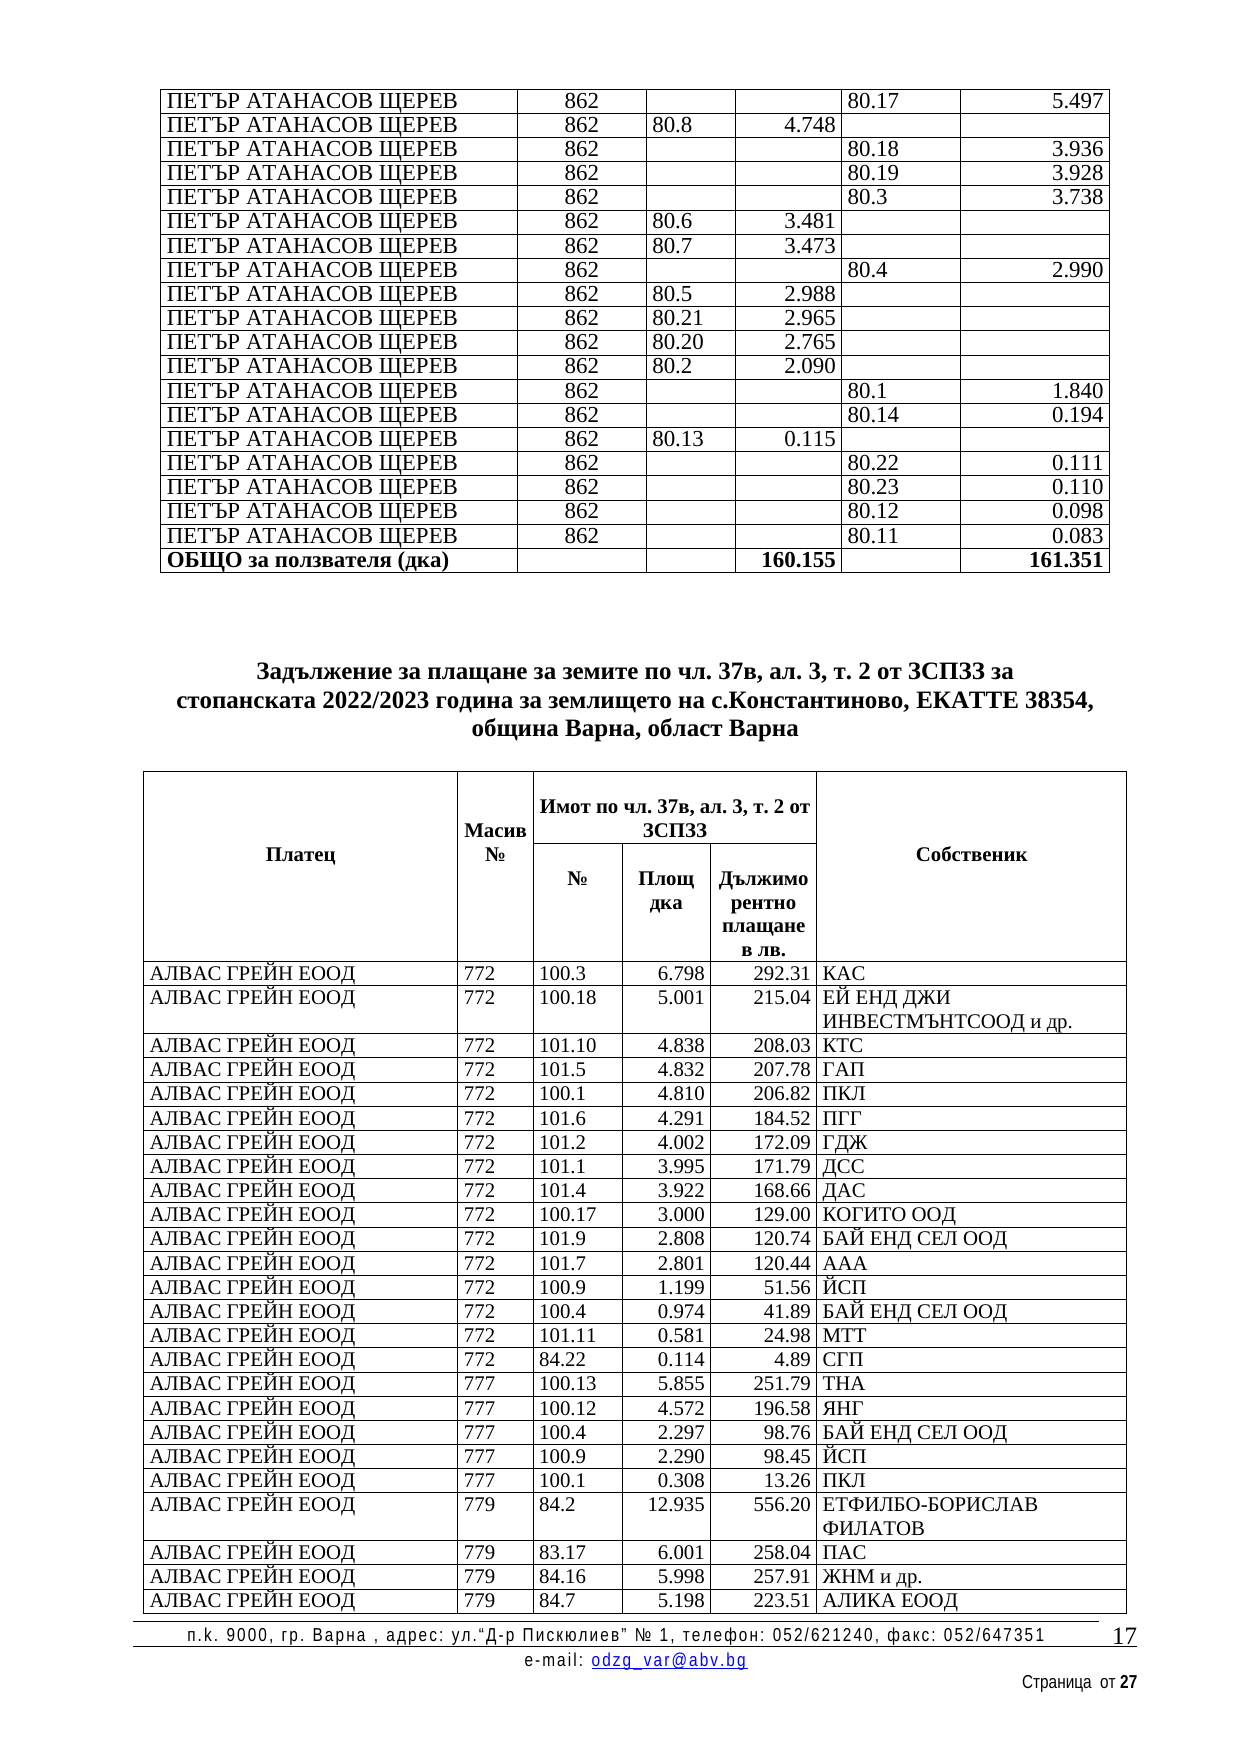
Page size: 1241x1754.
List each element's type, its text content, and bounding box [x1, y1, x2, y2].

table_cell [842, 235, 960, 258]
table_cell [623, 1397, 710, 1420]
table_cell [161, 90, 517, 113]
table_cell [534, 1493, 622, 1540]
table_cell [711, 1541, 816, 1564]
text Задължение за плащане за земите по чл. 37в, ал. 3, т. 2 от ЗСПЗЗ за [133, 656, 1137, 685]
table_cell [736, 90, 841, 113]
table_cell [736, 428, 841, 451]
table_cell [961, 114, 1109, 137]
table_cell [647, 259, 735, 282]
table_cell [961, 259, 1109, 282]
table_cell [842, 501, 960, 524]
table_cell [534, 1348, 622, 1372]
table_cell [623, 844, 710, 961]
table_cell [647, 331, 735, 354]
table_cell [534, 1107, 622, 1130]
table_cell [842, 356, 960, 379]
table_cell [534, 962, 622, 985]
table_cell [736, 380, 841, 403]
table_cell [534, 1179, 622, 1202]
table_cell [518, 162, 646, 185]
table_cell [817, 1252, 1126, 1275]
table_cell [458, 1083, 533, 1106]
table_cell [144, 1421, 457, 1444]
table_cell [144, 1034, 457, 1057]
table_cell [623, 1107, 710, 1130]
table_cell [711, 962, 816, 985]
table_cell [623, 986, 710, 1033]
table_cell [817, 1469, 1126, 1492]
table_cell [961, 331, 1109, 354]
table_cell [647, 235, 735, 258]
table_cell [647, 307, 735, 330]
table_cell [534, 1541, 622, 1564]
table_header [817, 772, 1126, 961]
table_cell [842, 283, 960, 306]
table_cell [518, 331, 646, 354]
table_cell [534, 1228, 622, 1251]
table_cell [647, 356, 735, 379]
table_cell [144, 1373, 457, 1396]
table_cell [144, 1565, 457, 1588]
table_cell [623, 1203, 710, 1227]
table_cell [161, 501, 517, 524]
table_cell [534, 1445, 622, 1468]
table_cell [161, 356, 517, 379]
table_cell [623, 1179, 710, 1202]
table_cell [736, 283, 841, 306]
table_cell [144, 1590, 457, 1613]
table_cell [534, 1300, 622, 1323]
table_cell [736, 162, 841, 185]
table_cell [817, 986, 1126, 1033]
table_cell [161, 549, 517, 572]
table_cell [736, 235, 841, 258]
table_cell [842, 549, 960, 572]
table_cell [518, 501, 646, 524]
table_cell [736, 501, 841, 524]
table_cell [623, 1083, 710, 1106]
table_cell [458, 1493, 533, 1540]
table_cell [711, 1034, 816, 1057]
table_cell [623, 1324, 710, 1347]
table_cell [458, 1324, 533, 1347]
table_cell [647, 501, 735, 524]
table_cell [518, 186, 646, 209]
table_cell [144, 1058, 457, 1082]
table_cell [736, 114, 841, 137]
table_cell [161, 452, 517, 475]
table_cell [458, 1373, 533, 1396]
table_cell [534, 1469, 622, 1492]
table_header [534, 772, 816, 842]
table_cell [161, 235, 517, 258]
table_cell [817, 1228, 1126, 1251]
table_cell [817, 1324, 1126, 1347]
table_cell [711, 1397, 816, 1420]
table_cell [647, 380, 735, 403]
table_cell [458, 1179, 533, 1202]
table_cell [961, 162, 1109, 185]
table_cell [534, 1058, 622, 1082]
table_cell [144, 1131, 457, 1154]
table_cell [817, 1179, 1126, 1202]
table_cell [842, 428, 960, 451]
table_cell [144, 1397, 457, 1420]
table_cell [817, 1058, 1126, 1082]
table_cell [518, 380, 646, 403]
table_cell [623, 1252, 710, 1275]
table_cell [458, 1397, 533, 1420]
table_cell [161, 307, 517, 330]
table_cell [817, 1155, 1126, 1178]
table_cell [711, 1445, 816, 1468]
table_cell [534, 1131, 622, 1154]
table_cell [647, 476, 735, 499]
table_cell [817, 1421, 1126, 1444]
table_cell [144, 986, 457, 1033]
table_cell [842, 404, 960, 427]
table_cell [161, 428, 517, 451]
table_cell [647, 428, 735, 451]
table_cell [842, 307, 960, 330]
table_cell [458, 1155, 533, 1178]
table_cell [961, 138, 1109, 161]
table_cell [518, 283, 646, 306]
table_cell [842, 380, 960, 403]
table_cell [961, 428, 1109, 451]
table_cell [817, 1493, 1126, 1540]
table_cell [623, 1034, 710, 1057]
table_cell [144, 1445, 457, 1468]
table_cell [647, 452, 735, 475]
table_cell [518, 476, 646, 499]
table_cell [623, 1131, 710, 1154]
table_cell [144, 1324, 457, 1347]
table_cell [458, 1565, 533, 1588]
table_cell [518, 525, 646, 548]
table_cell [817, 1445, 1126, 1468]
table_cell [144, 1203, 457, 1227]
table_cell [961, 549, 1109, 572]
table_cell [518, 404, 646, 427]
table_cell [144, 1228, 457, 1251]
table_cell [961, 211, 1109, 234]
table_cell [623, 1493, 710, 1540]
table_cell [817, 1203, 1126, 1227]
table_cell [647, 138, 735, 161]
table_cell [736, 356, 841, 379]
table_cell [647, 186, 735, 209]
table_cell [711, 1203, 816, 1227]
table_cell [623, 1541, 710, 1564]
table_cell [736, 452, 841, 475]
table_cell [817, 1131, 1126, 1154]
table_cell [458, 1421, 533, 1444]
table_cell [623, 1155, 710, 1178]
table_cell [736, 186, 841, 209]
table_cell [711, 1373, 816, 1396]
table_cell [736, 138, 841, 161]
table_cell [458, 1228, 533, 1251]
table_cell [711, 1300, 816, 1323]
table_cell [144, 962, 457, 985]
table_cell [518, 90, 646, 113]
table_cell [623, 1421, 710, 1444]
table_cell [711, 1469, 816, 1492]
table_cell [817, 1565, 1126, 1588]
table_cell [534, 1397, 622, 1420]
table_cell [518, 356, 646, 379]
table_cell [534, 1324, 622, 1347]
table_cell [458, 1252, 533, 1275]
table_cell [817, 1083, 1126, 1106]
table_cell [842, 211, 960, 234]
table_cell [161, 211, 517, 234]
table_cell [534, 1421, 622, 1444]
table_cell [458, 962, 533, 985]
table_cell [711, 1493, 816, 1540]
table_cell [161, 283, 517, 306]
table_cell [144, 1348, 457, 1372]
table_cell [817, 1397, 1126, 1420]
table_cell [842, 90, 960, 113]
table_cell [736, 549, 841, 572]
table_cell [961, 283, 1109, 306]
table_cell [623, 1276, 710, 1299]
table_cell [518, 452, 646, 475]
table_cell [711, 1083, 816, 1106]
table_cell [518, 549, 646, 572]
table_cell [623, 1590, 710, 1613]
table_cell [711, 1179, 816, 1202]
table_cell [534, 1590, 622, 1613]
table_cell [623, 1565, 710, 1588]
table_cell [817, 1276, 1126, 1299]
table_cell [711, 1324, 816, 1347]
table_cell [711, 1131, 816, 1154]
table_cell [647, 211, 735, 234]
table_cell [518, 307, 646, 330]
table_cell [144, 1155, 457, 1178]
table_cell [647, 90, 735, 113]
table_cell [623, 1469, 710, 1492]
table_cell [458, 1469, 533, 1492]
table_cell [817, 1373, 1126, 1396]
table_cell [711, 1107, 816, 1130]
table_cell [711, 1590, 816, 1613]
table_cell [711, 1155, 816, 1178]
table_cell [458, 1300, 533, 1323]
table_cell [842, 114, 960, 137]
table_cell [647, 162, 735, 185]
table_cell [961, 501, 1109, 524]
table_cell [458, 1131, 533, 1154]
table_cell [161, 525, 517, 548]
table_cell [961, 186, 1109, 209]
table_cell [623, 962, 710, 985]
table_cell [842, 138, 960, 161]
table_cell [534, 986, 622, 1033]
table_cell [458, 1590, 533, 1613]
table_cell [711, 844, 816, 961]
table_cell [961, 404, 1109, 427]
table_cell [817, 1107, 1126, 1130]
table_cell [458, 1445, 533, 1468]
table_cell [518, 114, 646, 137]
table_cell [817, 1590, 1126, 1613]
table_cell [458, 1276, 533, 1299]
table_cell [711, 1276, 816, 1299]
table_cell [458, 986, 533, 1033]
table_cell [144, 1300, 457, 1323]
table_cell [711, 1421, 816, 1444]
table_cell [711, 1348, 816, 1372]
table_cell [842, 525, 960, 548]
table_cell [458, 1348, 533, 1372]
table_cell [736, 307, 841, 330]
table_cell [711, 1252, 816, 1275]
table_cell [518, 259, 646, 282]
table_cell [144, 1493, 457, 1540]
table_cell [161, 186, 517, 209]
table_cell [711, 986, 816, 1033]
text стопанската 2022/2023 година за землището на с.Константиново, ЕКАТТЕ 38354, [133, 685, 1137, 713]
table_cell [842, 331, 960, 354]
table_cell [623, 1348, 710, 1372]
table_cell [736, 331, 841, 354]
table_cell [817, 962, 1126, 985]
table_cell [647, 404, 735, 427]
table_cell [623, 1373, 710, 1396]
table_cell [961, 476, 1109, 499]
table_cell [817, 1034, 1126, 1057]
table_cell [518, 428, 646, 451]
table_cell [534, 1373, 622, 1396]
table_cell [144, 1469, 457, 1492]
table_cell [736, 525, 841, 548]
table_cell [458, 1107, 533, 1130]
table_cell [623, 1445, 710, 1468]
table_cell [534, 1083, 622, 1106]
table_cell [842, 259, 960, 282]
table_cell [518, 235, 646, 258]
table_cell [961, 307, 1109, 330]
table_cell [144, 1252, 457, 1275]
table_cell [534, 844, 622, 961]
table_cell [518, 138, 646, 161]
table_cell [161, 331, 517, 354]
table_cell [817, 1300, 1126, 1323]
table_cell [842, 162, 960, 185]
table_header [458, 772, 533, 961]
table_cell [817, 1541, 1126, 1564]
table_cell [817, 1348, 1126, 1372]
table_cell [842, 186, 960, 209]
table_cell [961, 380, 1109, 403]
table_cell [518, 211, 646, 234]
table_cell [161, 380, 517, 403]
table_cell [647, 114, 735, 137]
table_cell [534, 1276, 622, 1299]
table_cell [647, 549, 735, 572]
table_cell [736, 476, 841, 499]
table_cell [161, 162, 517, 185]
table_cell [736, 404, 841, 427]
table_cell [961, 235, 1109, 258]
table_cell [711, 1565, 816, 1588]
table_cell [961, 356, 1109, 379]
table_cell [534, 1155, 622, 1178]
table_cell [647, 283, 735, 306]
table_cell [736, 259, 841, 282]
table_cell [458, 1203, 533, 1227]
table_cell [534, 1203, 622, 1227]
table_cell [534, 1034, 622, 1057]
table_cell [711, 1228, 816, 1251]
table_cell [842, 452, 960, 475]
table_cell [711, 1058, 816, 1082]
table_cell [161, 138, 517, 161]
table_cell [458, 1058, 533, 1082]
text община Варна, област Варна [133, 713, 1137, 742]
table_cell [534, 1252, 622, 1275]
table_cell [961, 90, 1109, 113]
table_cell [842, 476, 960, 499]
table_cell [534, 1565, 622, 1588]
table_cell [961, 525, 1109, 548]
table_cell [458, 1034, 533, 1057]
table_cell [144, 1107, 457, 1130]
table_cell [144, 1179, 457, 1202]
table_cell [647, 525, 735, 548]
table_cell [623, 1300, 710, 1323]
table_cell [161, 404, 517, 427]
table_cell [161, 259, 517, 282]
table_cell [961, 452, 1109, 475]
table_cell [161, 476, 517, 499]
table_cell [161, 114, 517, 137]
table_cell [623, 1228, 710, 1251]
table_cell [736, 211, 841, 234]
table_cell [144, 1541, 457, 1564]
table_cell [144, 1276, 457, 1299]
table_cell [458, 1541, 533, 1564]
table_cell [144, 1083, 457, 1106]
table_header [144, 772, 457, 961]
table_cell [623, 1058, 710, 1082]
